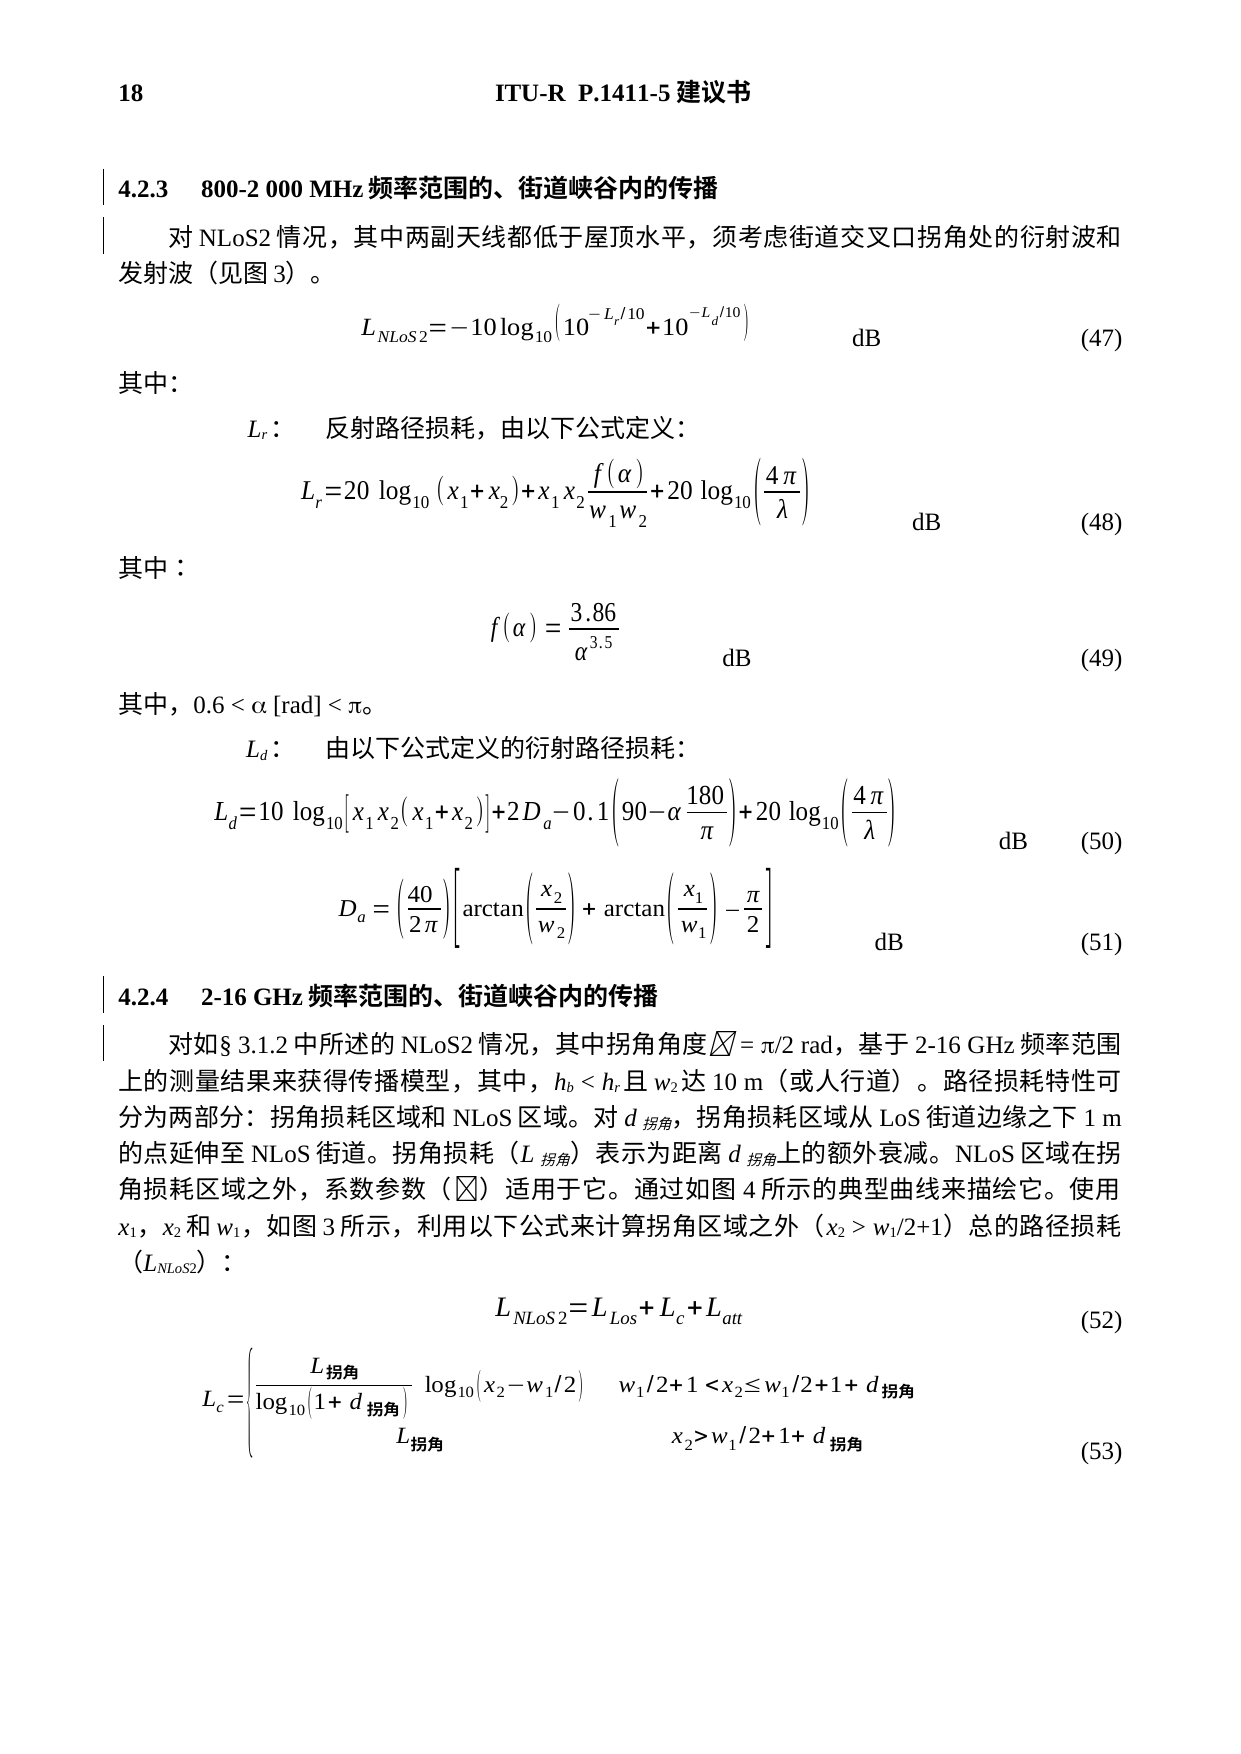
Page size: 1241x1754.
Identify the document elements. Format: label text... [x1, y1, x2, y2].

text dB (47) [118, 302, 1122, 351]
text dB (51) [118, 867, 1122, 955]
text (53) [118, 1347, 1122, 1464]
text 其中： [118, 364, 1122, 400]
text dB (48) [118, 457, 1122, 536]
text 对如§ 中所述的NLoS2情况，其中拐角角度 = /2 rad，基于2-16 GHz频率范围上的测量结果来获得传播模型，其中，hb < hr且w2达（或人行道）。路径损耗特性可分为两部分：拐角损耗区域和NLoS区域。对d拐角，拐角损耗区域从LoS街道边缘之下的点延伸至NLoS街道。拐角损耗（L拐角）表示为距离d拐角上的额外衰减。NLoS区域在拐角损耗区域之外，系数参数（）适用于它。通过如图4所示的典型曲线来描绘它。使用x1，x2 和w1，如图3所示，利用以下公式来计算拐角区域之外（x2 > w1/2+1）总的路径损耗（LNLoS2）： [118, 1025, 1122, 1279]
text dB (49) [118, 597, 1122, 672]
text Lr ： 反射路径损耗，由以下公式定义： [118, 408, 1122, 445]
text dB (50) [118, 777, 1122, 855]
text 对NLoS2情况，其中两副天线都低于屋顶水平，须考虑街道交叉口拐角处的衍射波和发射波（见图3）。 [118, 217, 1122, 290]
text 其中： [118, 549, 1122, 585]
text Ld ： 由以下公式定义的衍射路径损耗： [118, 729, 1122, 765]
subtitle 4.2.4 2-16 GHz频率范围的、街道峡谷内的传播 [118, 976, 1122, 1012]
subtitle 4.2.3 800-2 000 MHz频率范围的、街道峡谷内的传播 [118, 168, 1122, 205]
text 其中，0.6 < [rad] < 。 [118, 684, 1122, 720]
text (52) [118, 1291, 1122, 1334]
